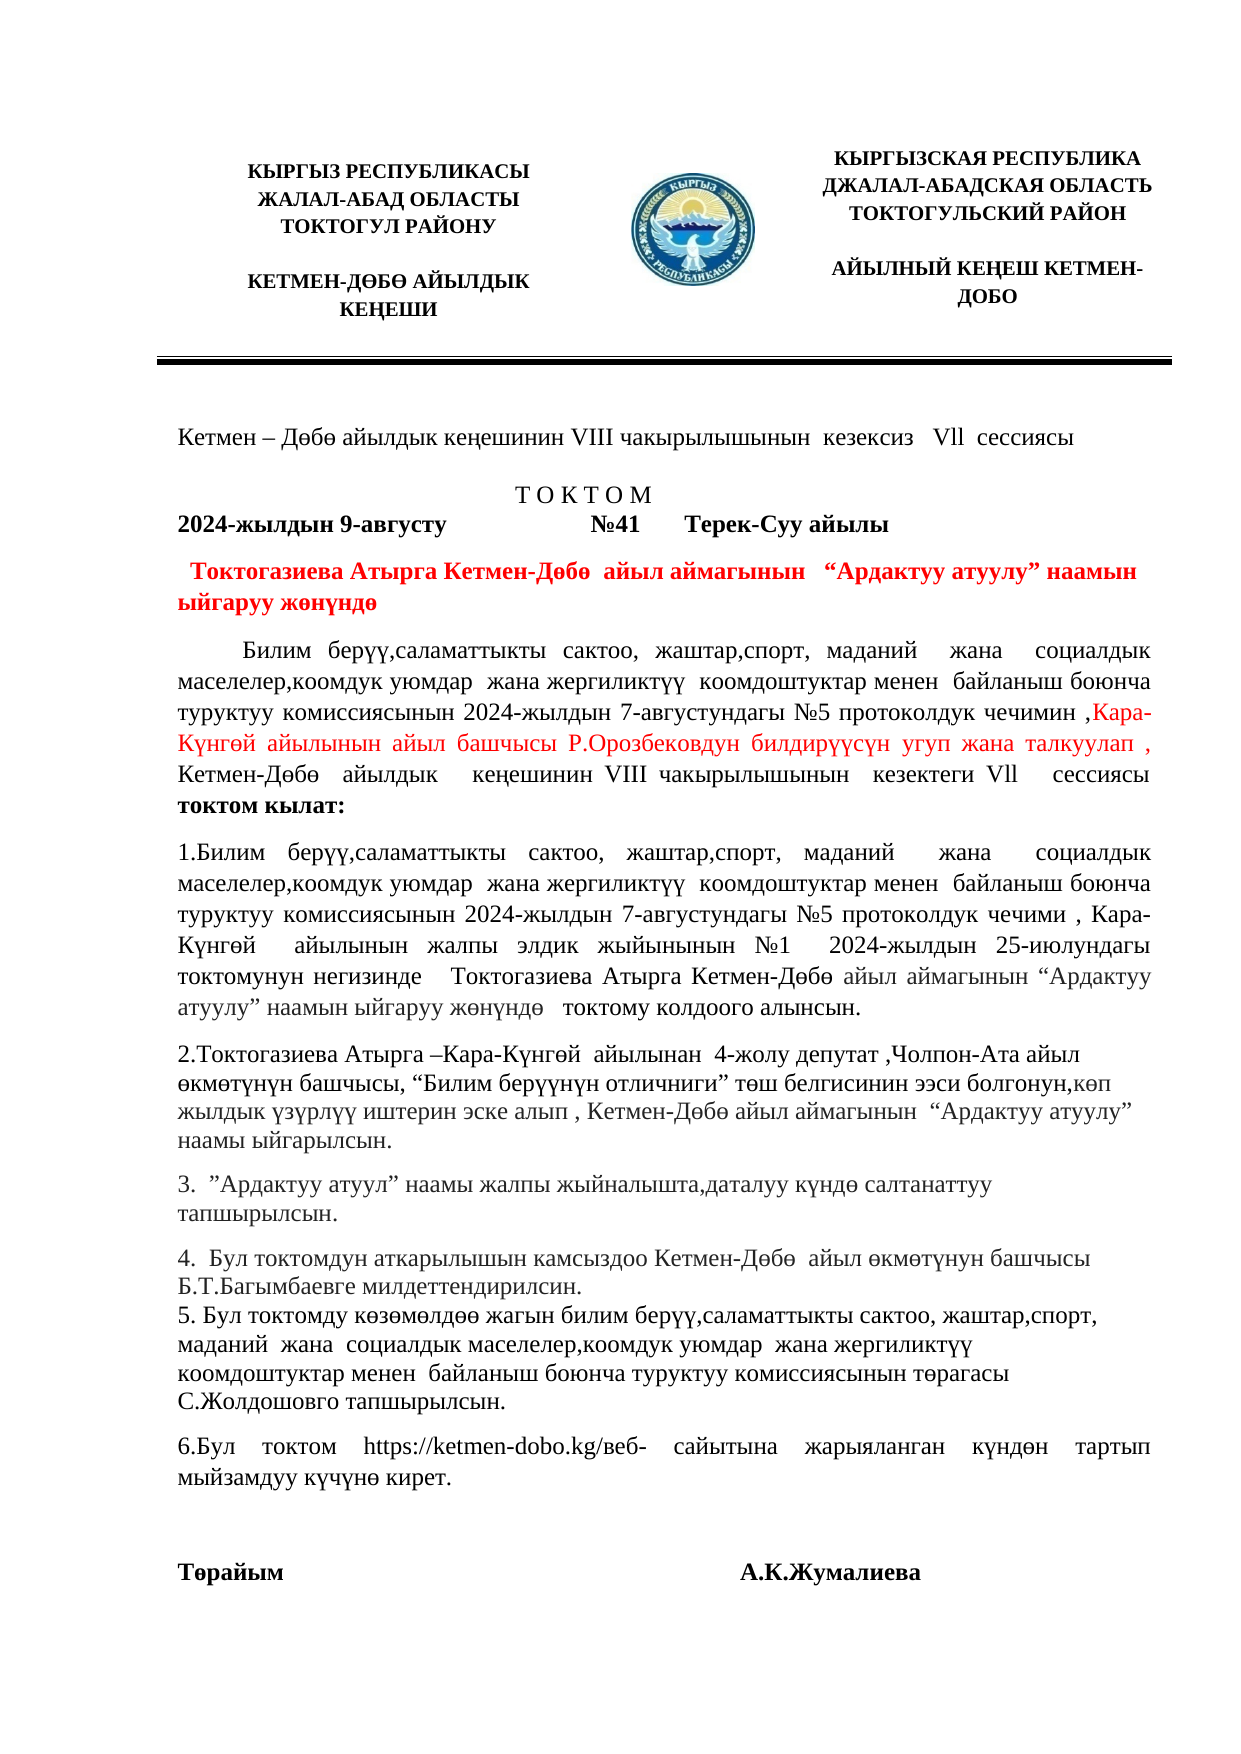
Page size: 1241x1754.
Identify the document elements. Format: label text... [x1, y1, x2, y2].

text 3. ”Ардактуу атуул” наамы жалпы жыйналышта,даталуу күндө салтанаттуу тапшырылсын. [177, 1169, 1152, 1227]
text Билим берүү,саламаттыкты сактоо, жаштар,спорт, маданий жана социалдык маселелер,коомдук уюмдар жана жергиликтүү коомдоштуктар менен байланыш боюнча туруктуу комиссиясынын 2024-жылдын 7-августундагы №5 протоколдук чечимин ,Кара-Күнгөй айылынын айыл башчысы Р.Орозбековдун билдирүүсүн угуп жана талкуулап , Кетмен-Дөбө айылдык кеңешинин VIII чакырылышынын кезектеги Vll сессиясы токтом кылат: [177, 635, 1152, 819]
text Кетмен – Дөбө айылдык кеңешинин VIII чакырылышынын кезексиз Vll сессиясы [177, 422, 1152, 451]
text 2024-жылдын 9-августу №41 Терек-Суу айылы [177, 509, 1152, 537]
picture [631, 173, 755, 286]
text 2.Токтогазиева Атырга –Кара-Күнгөй айылынан 4-жолу депутат ,Чолпон-Ата айыл өкмөтүнүн башчысы, “Билим берүүнүн отличниги” төш белгисинин ээси болгонун,көп жылдык үзүрлүү иштерин эске алып , Кетмен-Дөбө айыл аймагынын “Ардактуу атуулу” наамы ыйгарылсын. [177, 1039, 1152, 1154]
table_header КЫРГЫЗСКАЯ РЕСПУБЛИКА ДЖАЛАЛ-АБАДСКАЯ ОБЛАСТЬ ТОКТОГУЛЬСКИЙ РАЙОН АЙЫЛНЫЙ КЕҢЕШ КЕТМЕН-ДОБО [803, 118, 1172, 356]
text 4. Бул токтомдун аткарылышын камсыздоо Кетмен-Дөбө айыл өкмөтүнун башчысы Б.Т.Багымбаевге милдеттендирилсин. 5. Бул токтомду көзөмөлдөө жагын билим берүү,саламаттыкты сактоо, жаштар,спорт, маданий жана социалдык маселелер,коомдук уюмдар жана жергиликтүү коомдоштуктар менен байланыш боюнча туруктуу комиссиясынын төрагасы С.Жолдошовго тапшырылсын. [177, 1243, 1152, 1415]
text Т О К Т О М [177, 480, 1152, 509]
text 1.Билим берүү,саламаттыкты сактоо, жаштар,спорт, маданий жана социалдык маселелер,коомдук уюмдар жана жергиликтүү коомдоштуктар менен байланыш боюнча туруктуу комиссиясынын 2024-жылдын 7-августундагы №5 протоколдук чечими , Кара-Күнгөй айылынын жалпы элдик жыйынынын №1 2024-жылдын 25-июлундагы токтомунун негизинде Токтогазиева Атырга Кетмен-Дөбө айыл аймагынын “Ардактуу атуулу” наамын ыйгаруу жөнүндө токтому колдоого алынсын. [177, 837, 1152, 1021]
table_header КЫРГЫЗ РЕСПУБЛИКАСЫ Жалал-Абад областы Токтогул району Кетмен-Дөбө айылдык кеңеши [157, 118, 620, 356]
text Токтогазиева Атырга Кетмен-Дөбө айыл аймагынын “Ардактуу атуулу” наамын ыйгаруу жөнүндө [177, 556, 1152, 616]
text Төрайым А.К.Жумалиева [177, 1557, 1152, 1586]
text 6.Бул токтом https://ketmen-dobo.kg/веб- сайытына жарыяланган күндөн тартып мыйзамдуу күчүнө кирет. [177, 1431, 1152, 1491]
table_header [620, 118, 803, 356]
